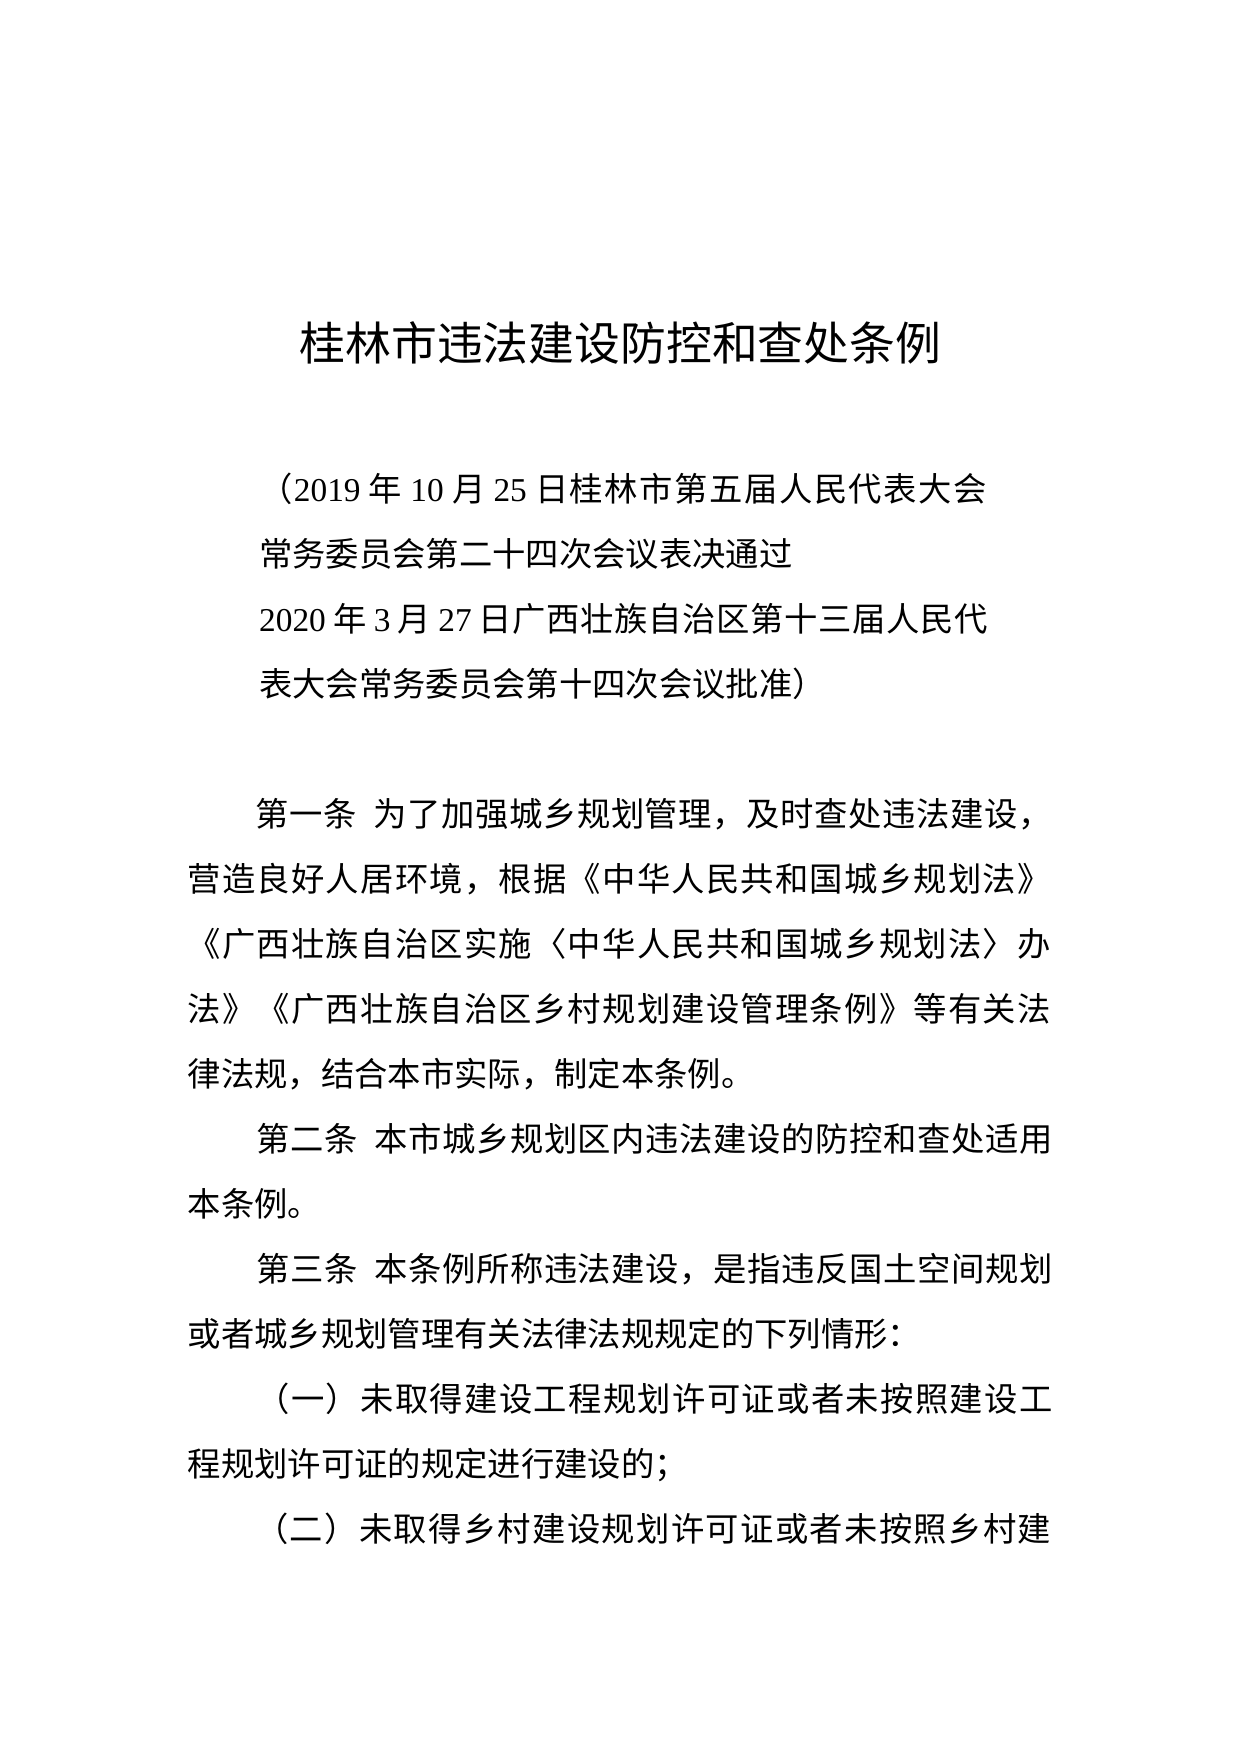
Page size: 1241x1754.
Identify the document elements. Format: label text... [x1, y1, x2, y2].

text （2019年10月25日桂林市第五届人民代表大会常务委员会第二十四次会议表决通过 [259, 454, 987, 584]
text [187, 1494, 1053, 1559]
text （一）未取得建设工程规划许可证或者未按照建设工程规划许可证的规定进行建设的； [187, 1364, 1053, 1494]
text 桂林市违法建设防控和查处条例 [187, 292, 1053, 389]
text 第一条 为了加强城乡规划管理，及时查处违法建设，营造良好人居环境，根据《中华人民共和国城乡规划法》《广西壮族自治区实施〈中华人民共和国城乡规划法〉办法》《广西壮族自治区乡村规划建设管理条例》等有关法律法规，结合本市实际，制定本条例。 [187, 779, 1053, 1104]
text 第二条 本市城乡规划区内违法建设的防控和查处适用本条例。 [187, 1104, 1053, 1234]
text 第三条 本条例所称违法建设，是指违反国土空间规划或者城乡规划管理有关法律法规规定的下列情形： [187, 1234, 1053, 1364]
text 2020年3月27日广西壮族自治区第十三届人民代表大会常务委员会第十四次会议批准） [259, 584, 987, 714]
